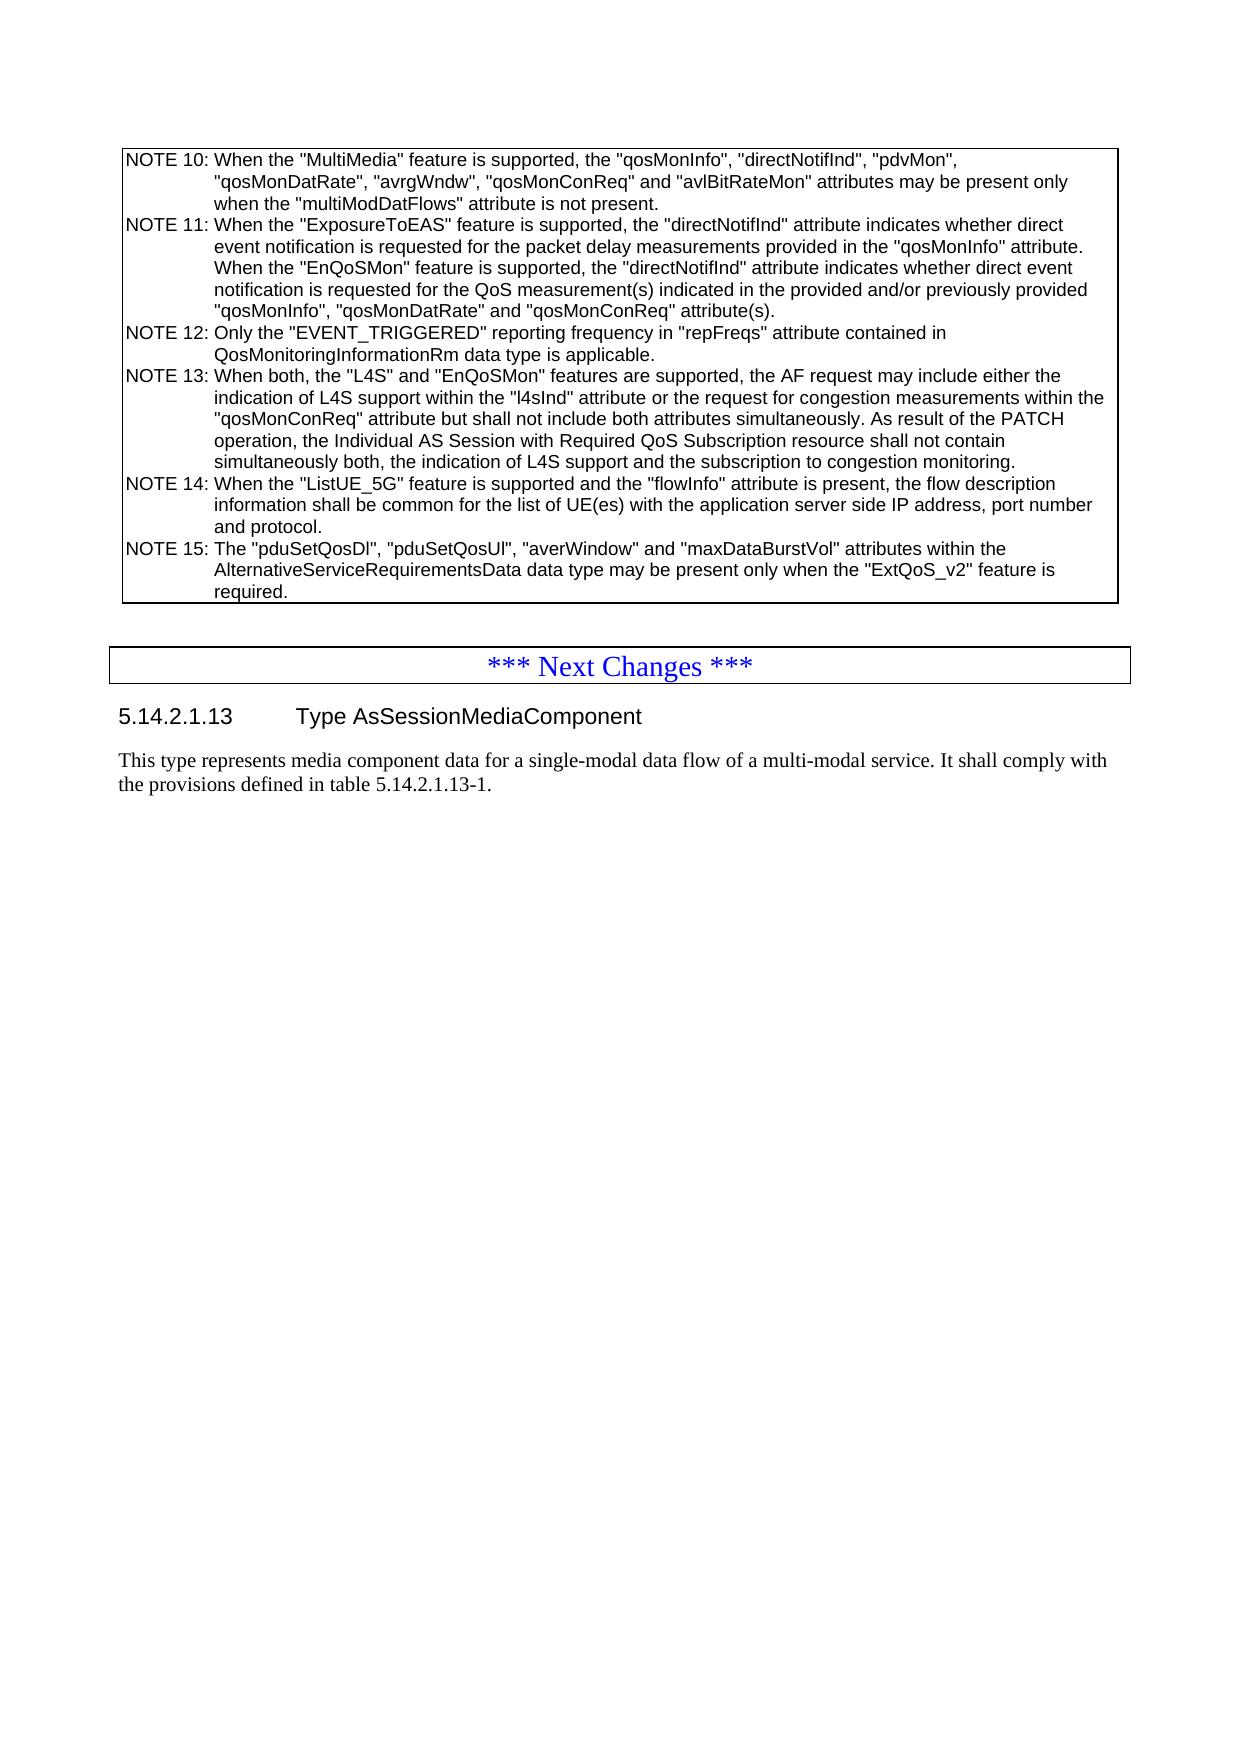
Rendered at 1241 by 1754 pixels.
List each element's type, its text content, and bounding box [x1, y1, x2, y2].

subtitle 5.14.2.1.13 Type AsSessionMediaComponent [118, 703, 1122, 729]
text *** Next Changes *** [110, 648, 1130, 683]
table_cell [123, 149, 1117, 602]
text This type represents media component data for a single-modal data flow of a multi-modal service. It shall comply with the provisions defined in table 5.14.2.1.13-1. [118, 748, 1122, 796]
